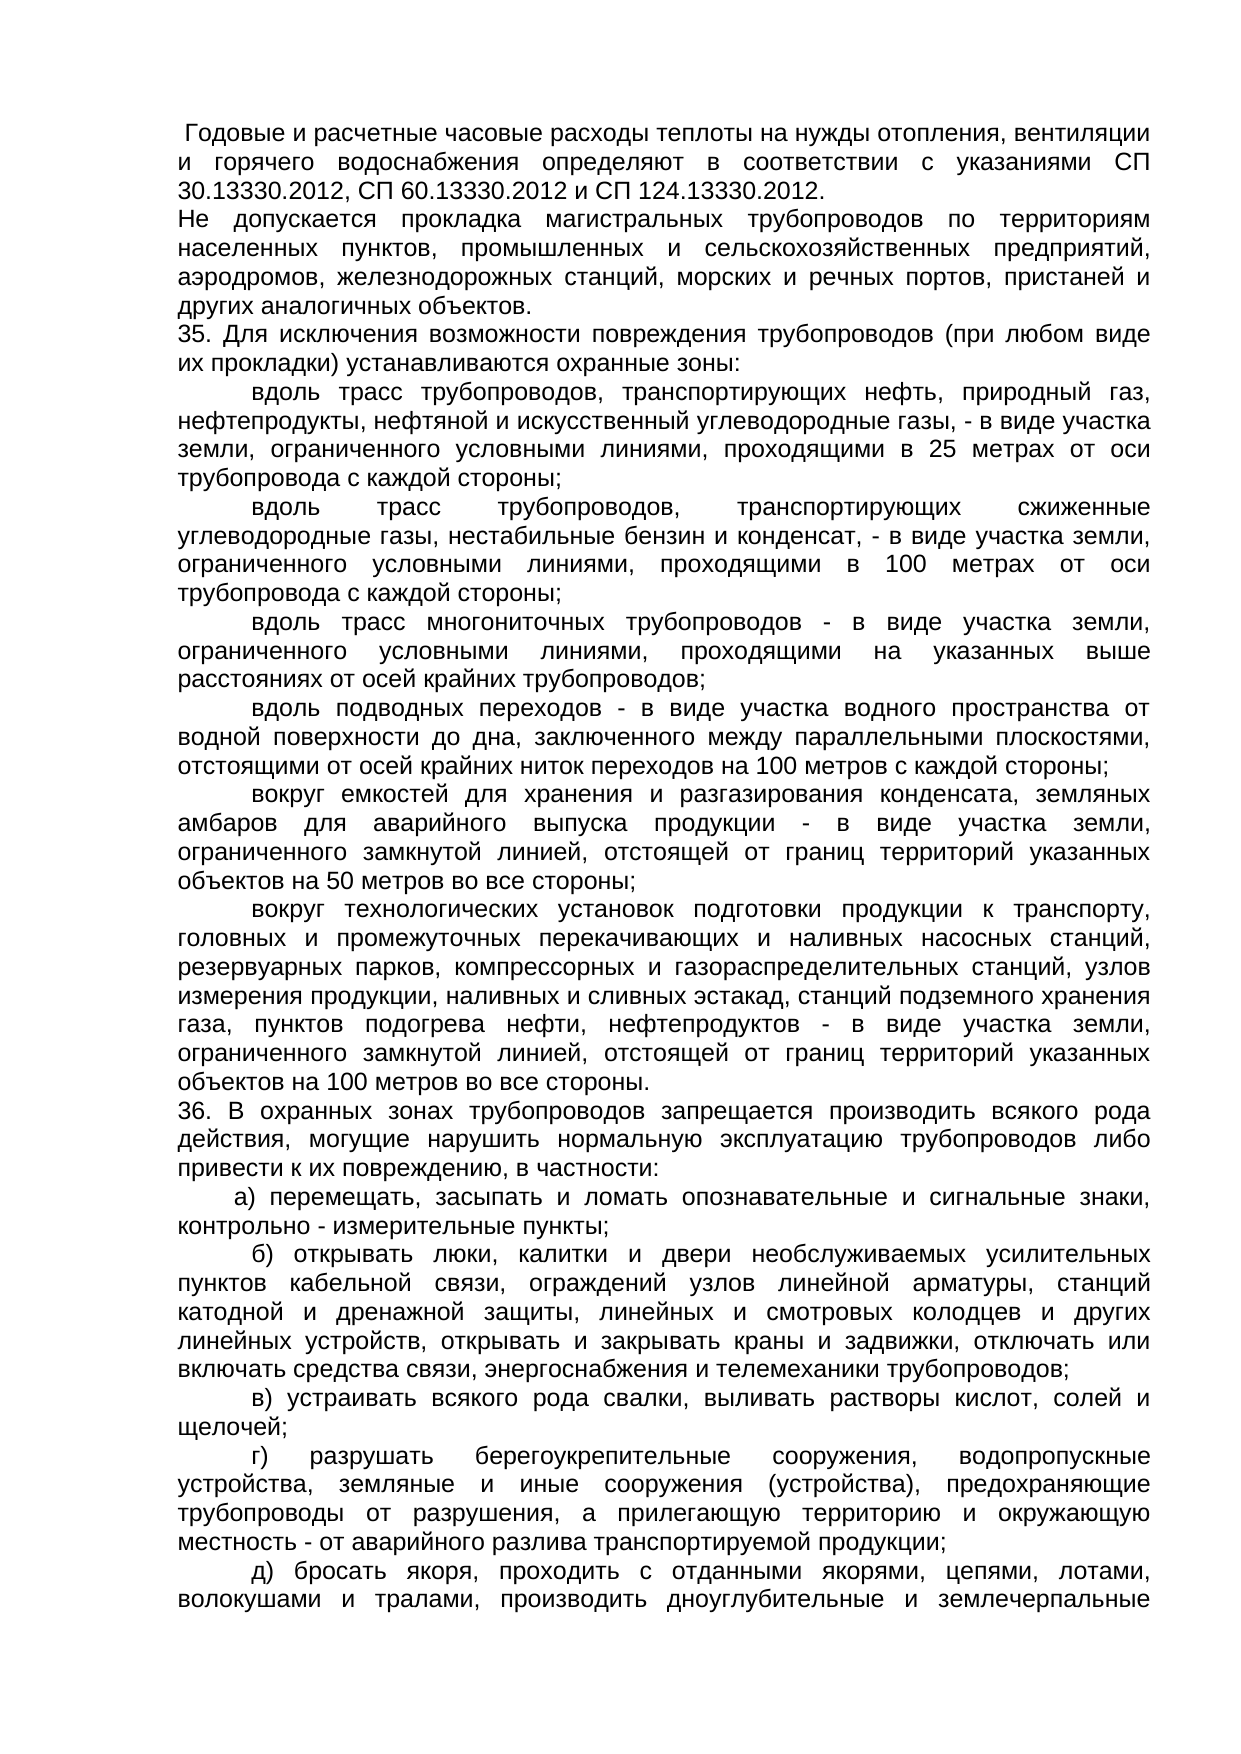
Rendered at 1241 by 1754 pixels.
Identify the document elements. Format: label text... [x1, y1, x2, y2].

text вдоль трасс трубопроводов, транспортирующих сжиженные углеводородные газы, нестабильные бензин и конденсат, - в виде участка земли, ограниченного условными линиями, проходящими в 100 метрах от оси трубопровода с каждой стороны; [177, 492, 1152, 607]
text Годовые и расчетные часовые расходы теплоты на нужды отопления, вентиляции и горячего водоснабжения определяют в соответствии с указаниями СП 30.13330.2012, СП 60.13330.2012 и СП 124.13330.2012. [177, 118, 1152, 204]
text вдоль подводных переходов - в виде участка водного пространства от водной поверхности до дна, заключенного между параллельными плоскостями, отстоящими от осей крайних ниток переходов на 100 метров с каждой стороны; [177, 693, 1152, 779]
text вокруг емкостей для хранения и разгазирования конденсата, земляных амбаров для аварийного выпуска продукции - в виде участка земли, ограниченного замкнутой линией, отстоящей от границ территорий указанных объектов на 50 метров во все стороны; [177, 779, 1152, 894]
text б) открывать люки, калитки и двери необслуживаемых усилительных пунктов кабельной связи, ограждений узлов линейной арматуры, станций катодной и дренажной защиты, линейных и смотровых колодцев и других линейных устройств, открывать и закрывать краны и задвижки, отключать или включать средства связи, энергоснабжения и телемеханики трубопроводов; [177, 1239, 1152, 1383]
text вокруг технологических установок подготовки продукции к транспорту, головных и промежуточных перекачивающих и наливных насосных станций, резервуарных парков, компрессорных и газораспределительных станций, узлов измерения продукции, наливных и сливных эстакад, станций подземного хранения газа, пунктов подогрева нефти, нефтепродуктов - в виде участка земли, ограниченного замкнутой линией, отстоящей от границ территорий указанных объектов на 100 метров во все стороны. [177, 894, 1152, 1096]
text вдоль трасс трубопроводов, транспортирующих нефть, природный газ, нефтепродукты, нефтяной и искусственный углеводородные газы, - в виде участка земли, ограниченного условными линиями, проходящими в 25 метрах от оси трубопровода с каждой стороны; [177, 377, 1152, 492]
text г) разрушать берегоукрепительные сооружения, водопропускные устройства, земляные и иные сооружения (устройства), предохраняющие трубопроводы от разрушения, а прилегающую территорию и окружающую местность - от аварийного разлива транспортируемой продукции; [177, 1441, 1152, 1556]
text в) устраивать всякого рода свалки, выливать растворы кислот, солей и щелочей; [177, 1383, 1152, 1441]
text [177, 1556, 1152, 1613]
text Не допускается прокладка магистральных трубопроводов по территориям населенных пунктов, промышленных и сельскохозяйственных предприятий, аэродромов, железнодорожных станций, морских и речных портов, пристаней и других аналогичных объектов. [177, 204, 1152, 319]
text 35. Для исключения возможности повреждения трубопроводов (при любом виде их прокладки) устанавливаются охранные зоны: [177, 319, 1152, 377]
text вдоль трасс многониточных трубопроводов - в виде участка земли, ограниченного условными линиями, проходящими на указанных выше расстояниях от осей крайних трубопроводов; [177, 607, 1152, 693]
text а) перемещать, засыпать и ломать опознавательные и сигнальные знаки, контрольно - измерительные пункты; [177, 1182, 1152, 1239]
text 36. В охранных зонах трубопроводов запрещается производить всякого рода действия, могущие нарушить нормальную эксплуатацию трубопроводов либо привести к их повреждению, в частности: [177, 1096, 1152, 1182]
